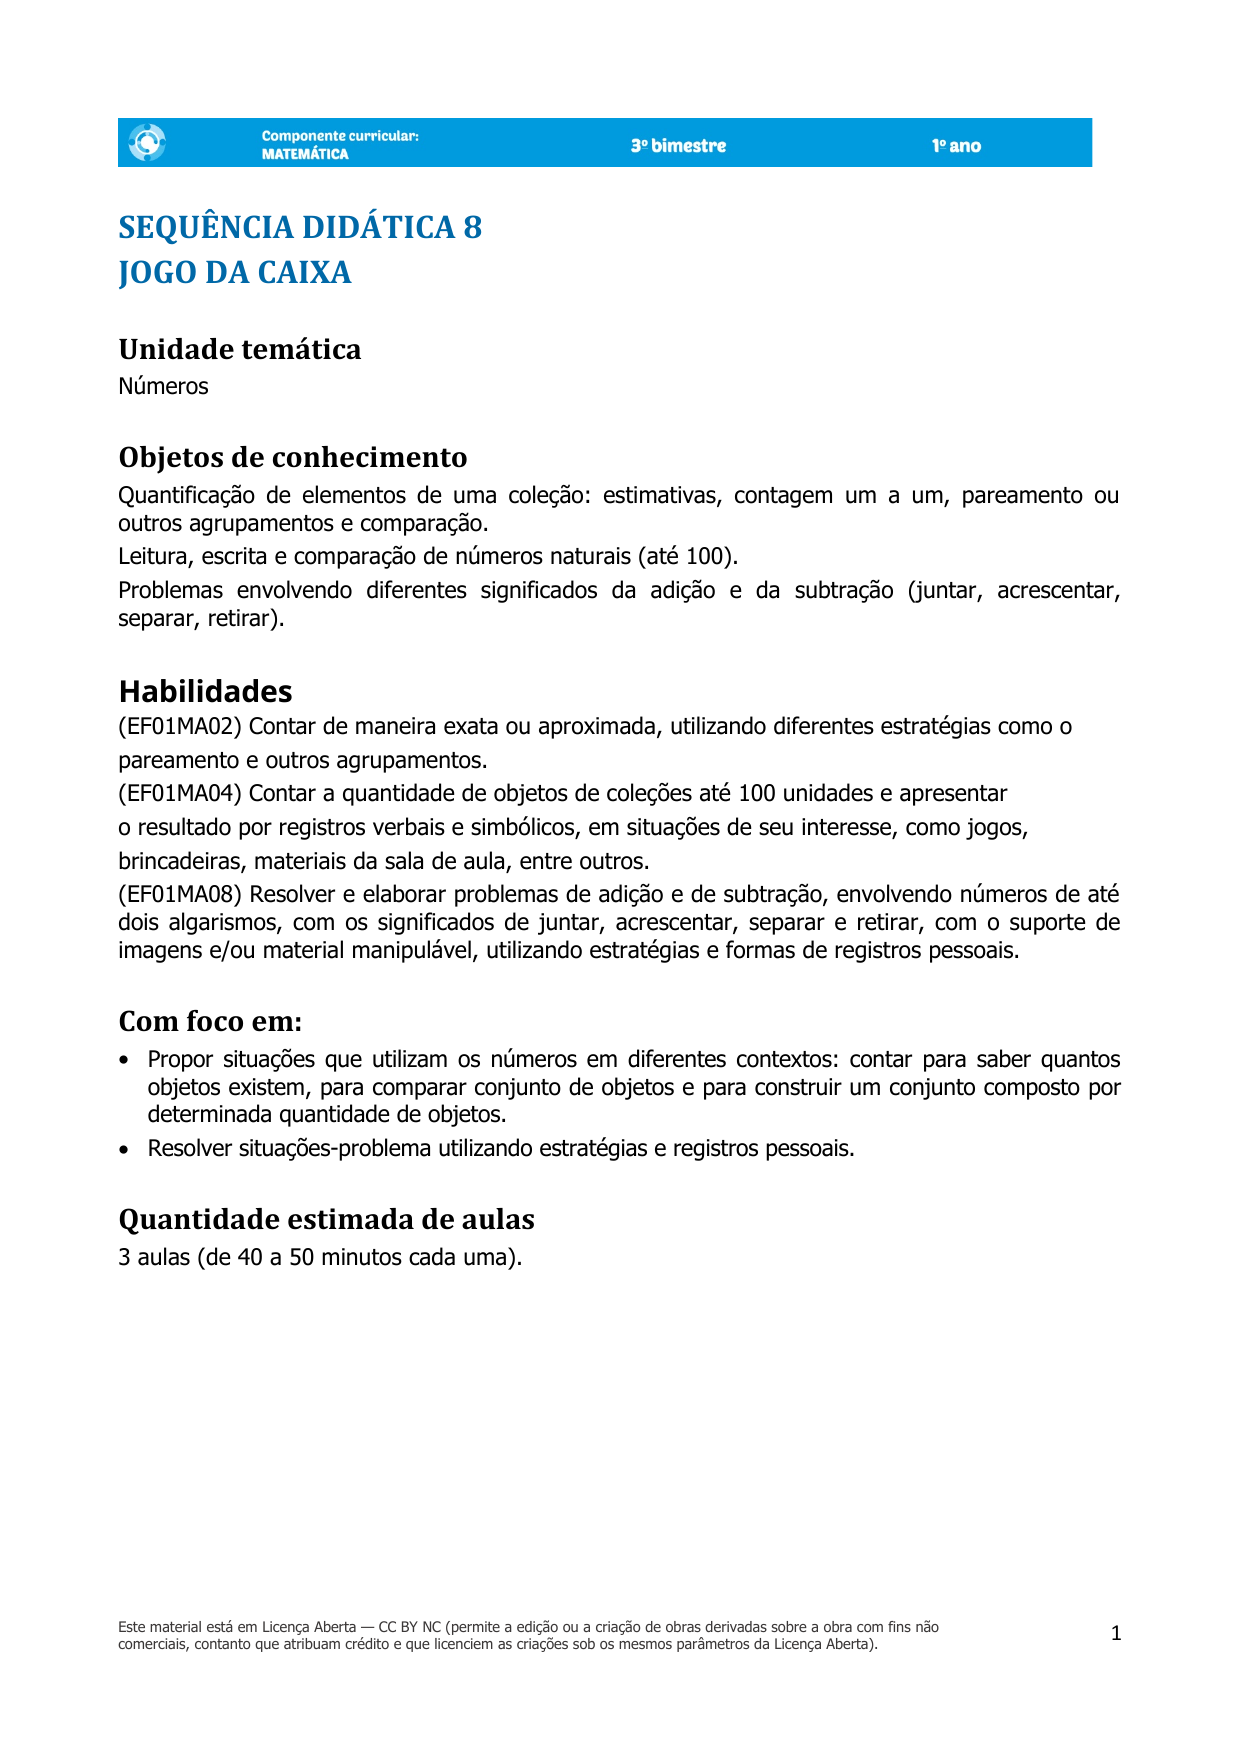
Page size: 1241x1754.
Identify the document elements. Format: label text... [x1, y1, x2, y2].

text Unidade temática [118, 330, 1122, 366]
text Números [118, 372, 1122, 399]
text SEQUÊNCIA DIDÁTICA 8 [118, 207, 1122, 246]
picture [130, 125, 165, 160]
text Resolver situações-problema utilizando estratégias e registros pessoais. [118, 1133, 1122, 1161]
text Quantificação de elementos de uma coleção: estimativas, contagem um a um, pareamento ou outros agrupamentos e comparação. [118, 480, 1122, 536]
picture [319, 149, 348, 159]
text Propor situações que utilizam os números em diferentes contextos: contar para saber quantos objetos existem, para comparar conjunto de objetos e para construir um conjunto composto por determinada quantidade de objetos. [118, 1044, 1122, 1127]
text (EF01MA02) Contar de maneira exata ou aproximada, utilizando diferentes estratégias como o [118, 712, 1122, 739]
text Objetos de conhecimento [118, 439, 1122, 474]
picture [263, 146, 319, 159]
text (EF01MA08) Resolver e elaborar problemas de adição e de subtração, envolvendo números de até dois algarismos, com os significados de juntar, acrescentar, separar e retirar, com o suporte de imagens e/ou material manipulável, utilizando estratégias e formas de registros pessoais. [118, 880, 1122, 963]
text brincadeiras, materiais da sala de aula, entre outros. [118, 846, 1122, 874]
text Quantidade estimada de aulas [118, 1201, 1122, 1236]
picture [263, 131, 345, 143]
text pareamento e outros agrupamentos. [118, 745, 1122, 773]
text o resultado por registros verbais e simbólicos, em situações de seu interesse, como jogos, [118, 812, 1122, 840]
text Habilidades [118, 670, 1122, 712]
text Com foco em: [118, 1002, 1122, 1038]
text Leitura, escrita e comparação de números naturais (até 100). [118, 542, 1122, 569]
picture [349, 131, 418, 141]
text JOGO DA CAIXA [118, 252, 1122, 291]
picture [652, 138, 726, 152]
picture [933, 139, 945, 152]
text (EF01MA04) Contar a quantidade de objetos de coleções até 100 unidades e apresentar [118, 779, 1122, 807]
picture [632, 139, 647, 152]
picture [950, 142, 981, 152]
text Problemas envolvendo diferentes significados da adição e da subtração (juntar, acrescentar, separar, retirar). [118, 575, 1122, 631]
text 3 aulas (de 40 a 50 minutos cada uma). [118, 1242, 1122, 1270]
